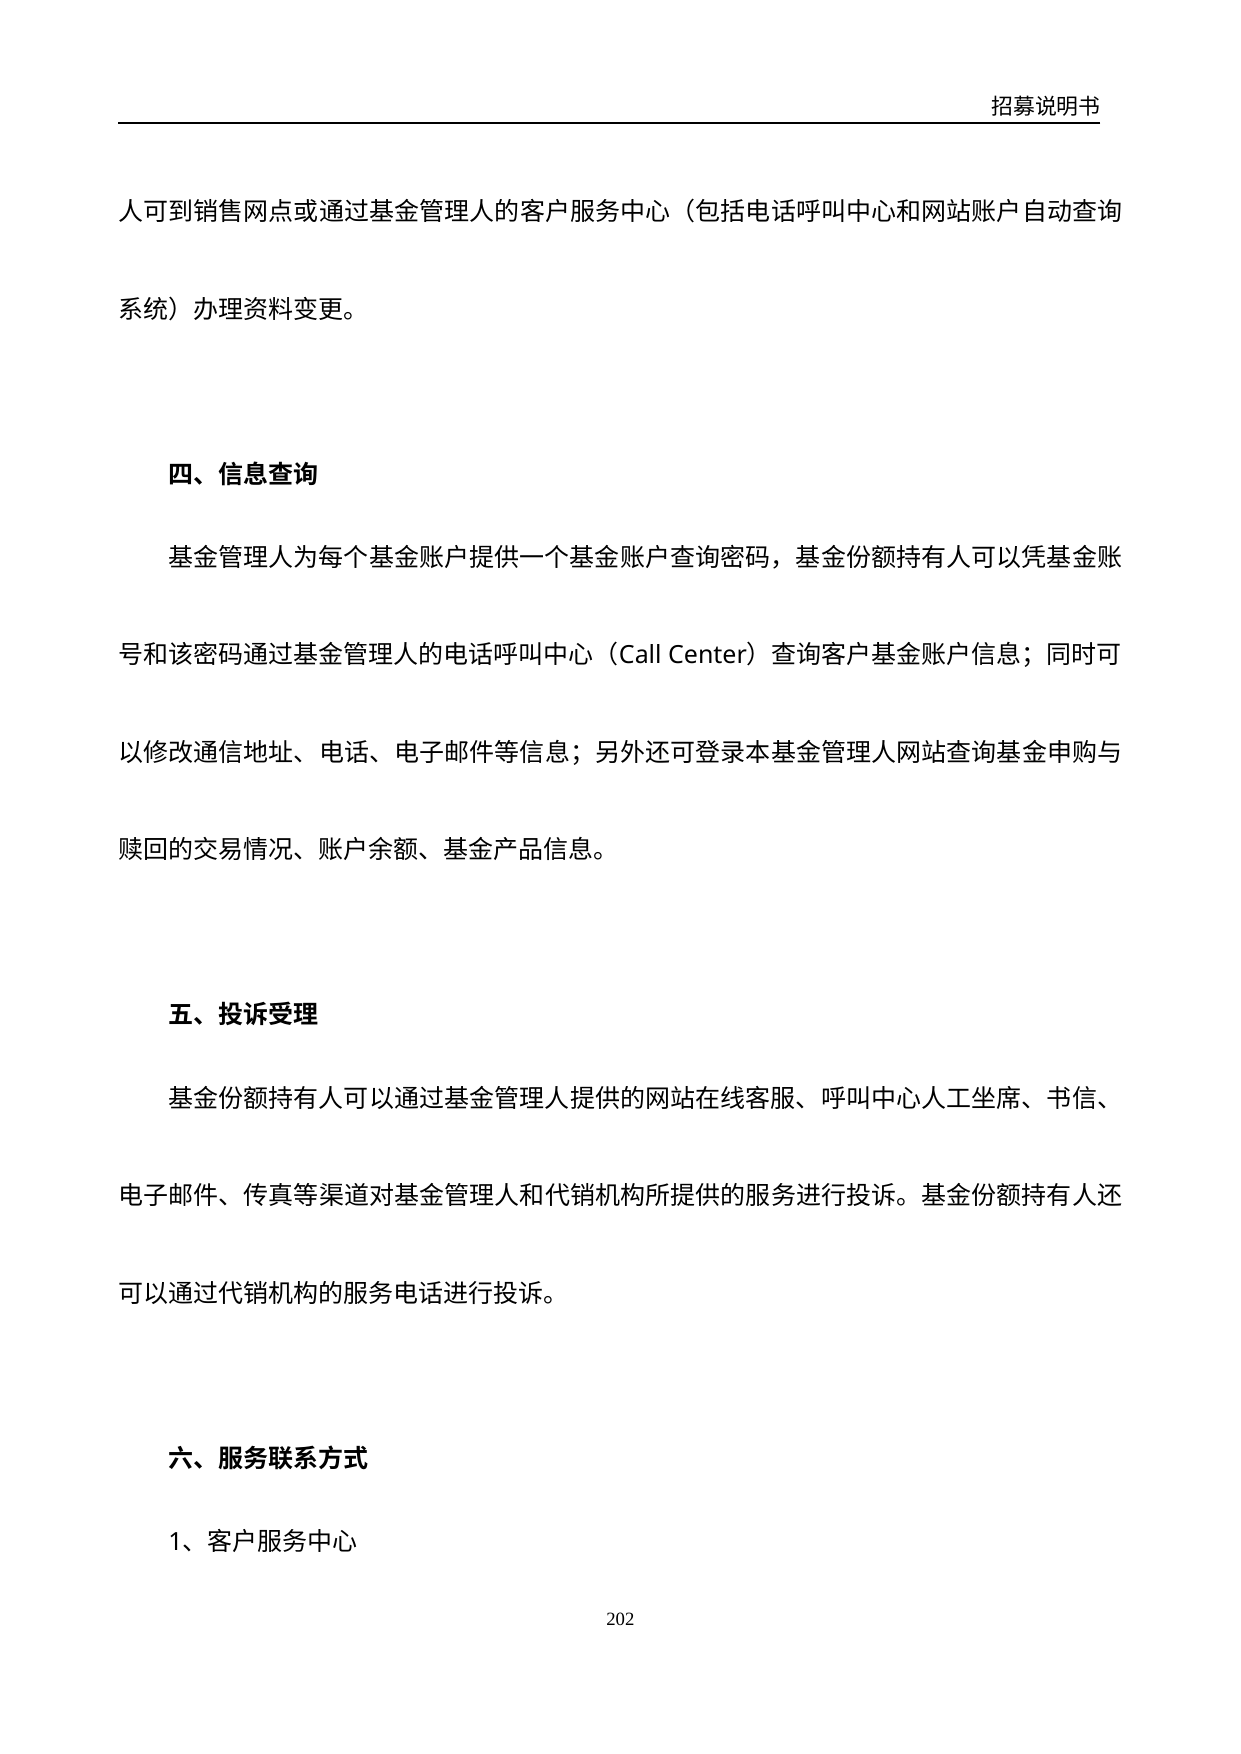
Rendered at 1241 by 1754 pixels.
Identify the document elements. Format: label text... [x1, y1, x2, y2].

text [118, 177, 1122, 340]
text 四、信息查询 [168, 440, 1122, 505]
text 五、投诉受理 [168, 981, 1122, 1046]
text 基金份额持有人可以通过基金管理人提供的网站在线客服、呼叫中心人工坐席、书信、电子邮件、传真等渠道对基金管理人和代销机构所提供的服务进行投诉。基金份额持有人还可以通过代销机构的服务电话进行投诉。 [118, 1064, 1122, 1324]
text 1、客户服务中心 [118, 1507, 1122, 1572]
text 六、服务联系方式 [118, 1424, 1122, 1489]
text 基金管理人为每个基金账户提供一个基金账户查询密码，基金份额持有人可以凭基金账号和该密码通过基金管理人的电话呼叫中心（Call Center）查询客户基金账户信息；同时可以修改通信地址、电话、电子邮件等信息；另外还可登录本基金管理人网站查询基金申购与赎回的交易情况、账户余额、基金产品信息。 [118, 523, 1122, 881]
